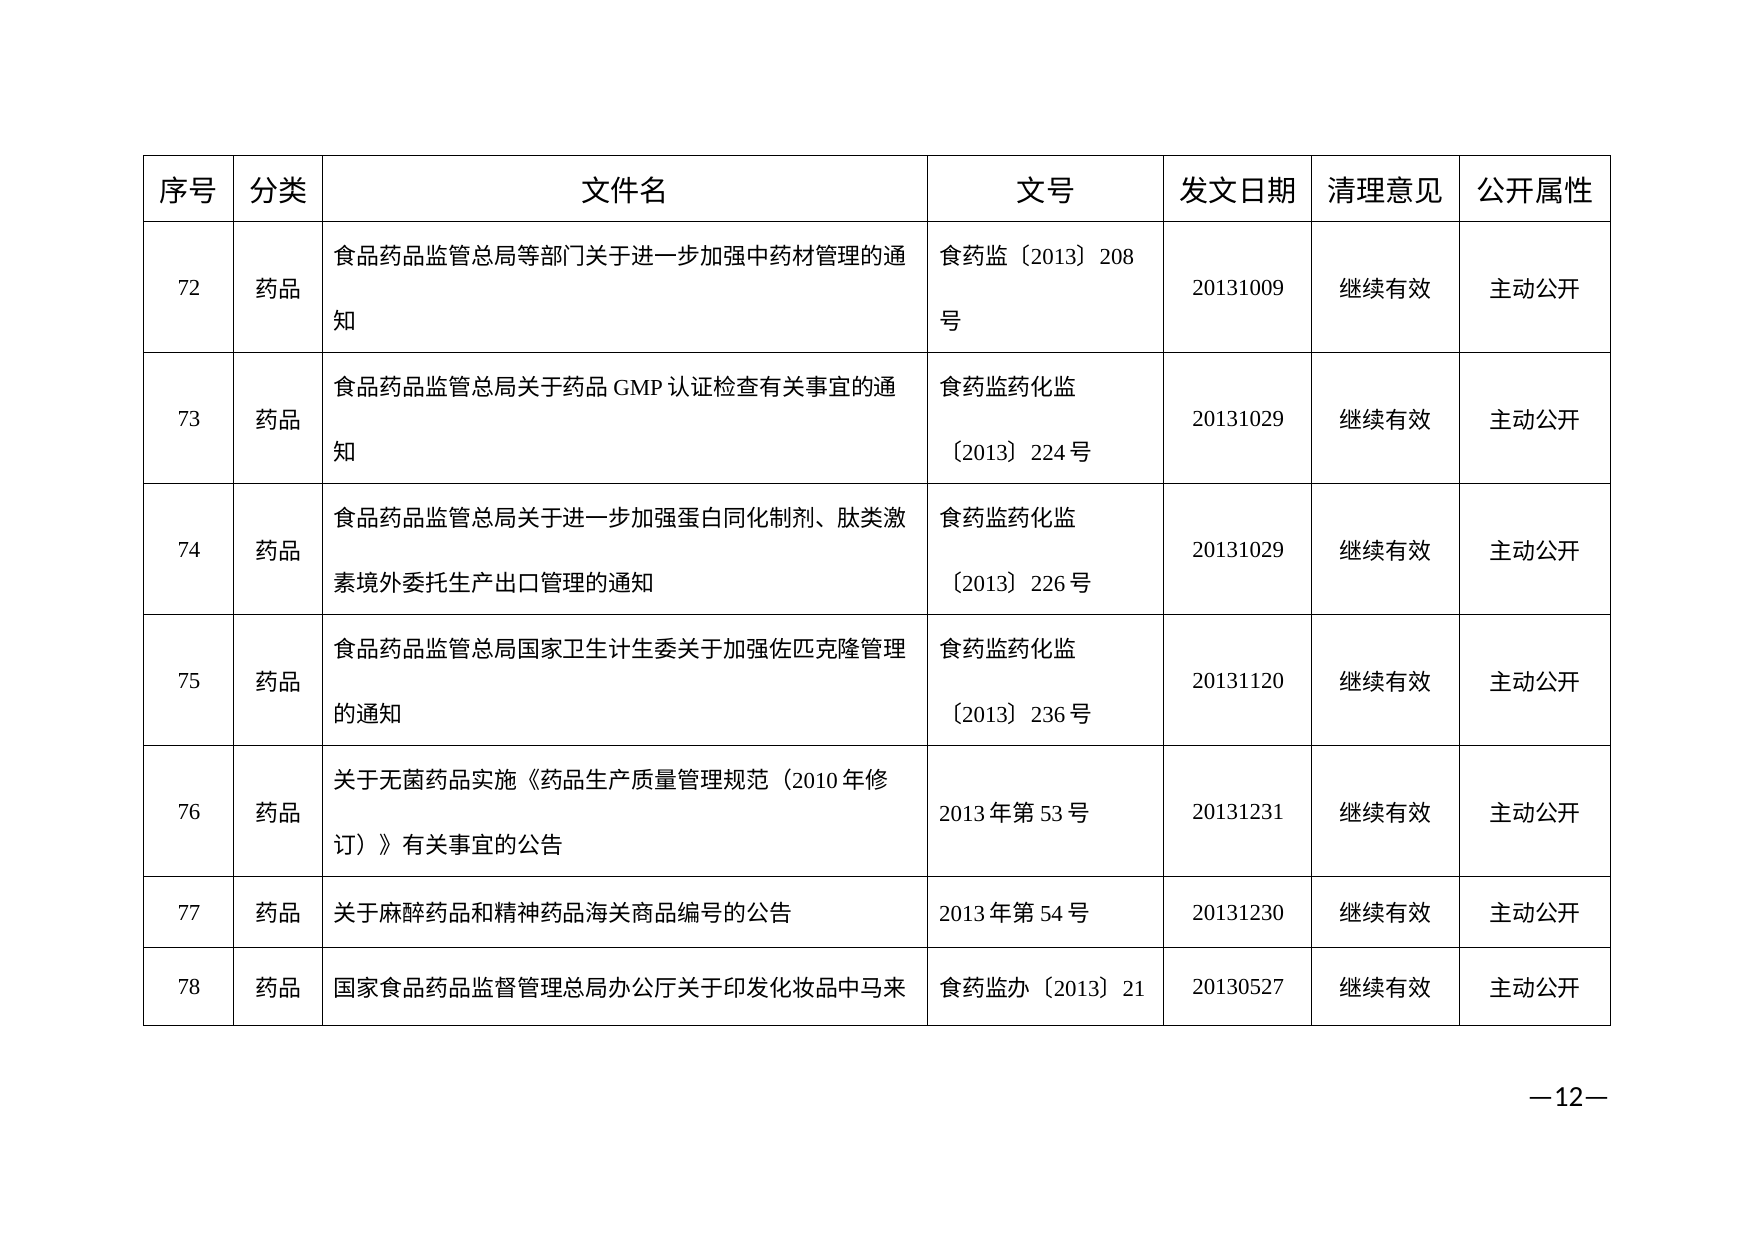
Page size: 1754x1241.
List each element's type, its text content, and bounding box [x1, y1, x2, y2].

table_header 发文日期 [1164, 156, 1311, 221]
table_cell 药品 [234, 222, 322, 352]
table_cell 主动公开 [1460, 746, 1610, 876]
table_header 文号 [928, 156, 1163, 221]
table_cell 72 [144, 222, 233, 352]
table_cell 继续有效 [1312, 222, 1459, 352]
table_cell 药品 [234, 877, 322, 947]
table_cell 食品药品监管总局国家卫生计生委关于加强佐匹克隆管理的通知 [323, 615, 927, 745]
table_cell 主动公开 [1460, 948, 1610, 1025]
table_cell 药品 [234, 353, 322, 483]
table_cell 75 [144, 615, 233, 745]
table_cell 食品药品监管总局等部门关于进一步加强中药材管理的通知 [323, 222, 927, 352]
table_cell 20130527 [1164, 948, 1311, 1025]
table_cell 20131230 [1164, 877, 1311, 947]
table_cell 主动公开 [1460, 353, 1610, 483]
table_header 公开属性 [1460, 156, 1610, 221]
table_header 清理意见 [1312, 156, 1459, 221]
table_header 文件名 [323, 156, 927, 221]
table_header 序号 [144, 156, 233, 221]
table_cell 药品 [234, 615, 322, 745]
table_cell 20131231 [1164, 746, 1311, 876]
table_cell 食品药品监管总局关于药品GMP认证检查有关事宜的通知 [323, 353, 927, 483]
table_cell 食药监药化监〔2013〕226号 [928, 484, 1163, 614]
table_cell 继续有效 [1312, 877, 1459, 947]
table_cell 食品药品监管总局关于进一步加强蛋白同化制剂、肽类激素境外委托生产出口管理的通知 [323, 484, 927, 614]
table_cell 主动公开 [1460, 615, 1610, 745]
table_cell 主动公开 [1460, 877, 1610, 947]
table_cell 76 [144, 746, 233, 876]
table_cell 食药监〔2013〕208号 [928, 222, 1163, 352]
table_cell 2013年第53号 [928, 746, 1163, 876]
table_cell 73 [144, 353, 233, 483]
table_cell 继续有效 [1312, 484, 1459, 614]
table_cell 20131009 [1164, 222, 1311, 352]
table_cell 20131120 [1164, 615, 1311, 745]
table_cell 20131029 [1164, 484, 1311, 614]
table_cell 食药监办〔2013〕21号 [928, 948, 1163, 1025]
table_header 分类 [234, 156, 322, 221]
table_cell 关于无菌药品实施《药品生产质量管理规范（2010年修订）》有关事宜的公告 [323, 746, 927, 876]
table_cell 关于麻醉药品和精神药品海关商品编号的公告 [323, 877, 927, 947]
table_cell 继续有效 [1312, 746, 1459, 876]
table_cell 继续有效 [1312, 353, 1459, 483]
table_cell 继续有效 [1312, 948, 1459, 1025]
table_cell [323, 948, 927, 1025]
table_cell 食药监药化监〔2013〕224号 [928, 353, 1163, 483]
table_cell 主动公开 [1460, 222, 1610, 352]
table_cell 78 [144, 948, 233, 1025]
table_cell 药品 [234, 484, 322, 614]
table_cell 77 [144, 877, 233, 947]
table_cell 2013年第54号 [928, 877, 1163, 947]
table_cell 药品 [234, 746, 322, 876]
table_cell 主动公开 [1460, 484, 1610, 614]
table_cell 74 [144, 484, 233, 614]
table_cell 食药监药化监〔2013〕236号 [928, 615, 1163, 745]
table_cell 继续有效 [1312, 615, 1459, 745]
table_cell 20131029 [1164, 353, 1311, 483]
table_cell 药品 [234, 948, 322, 1025]
